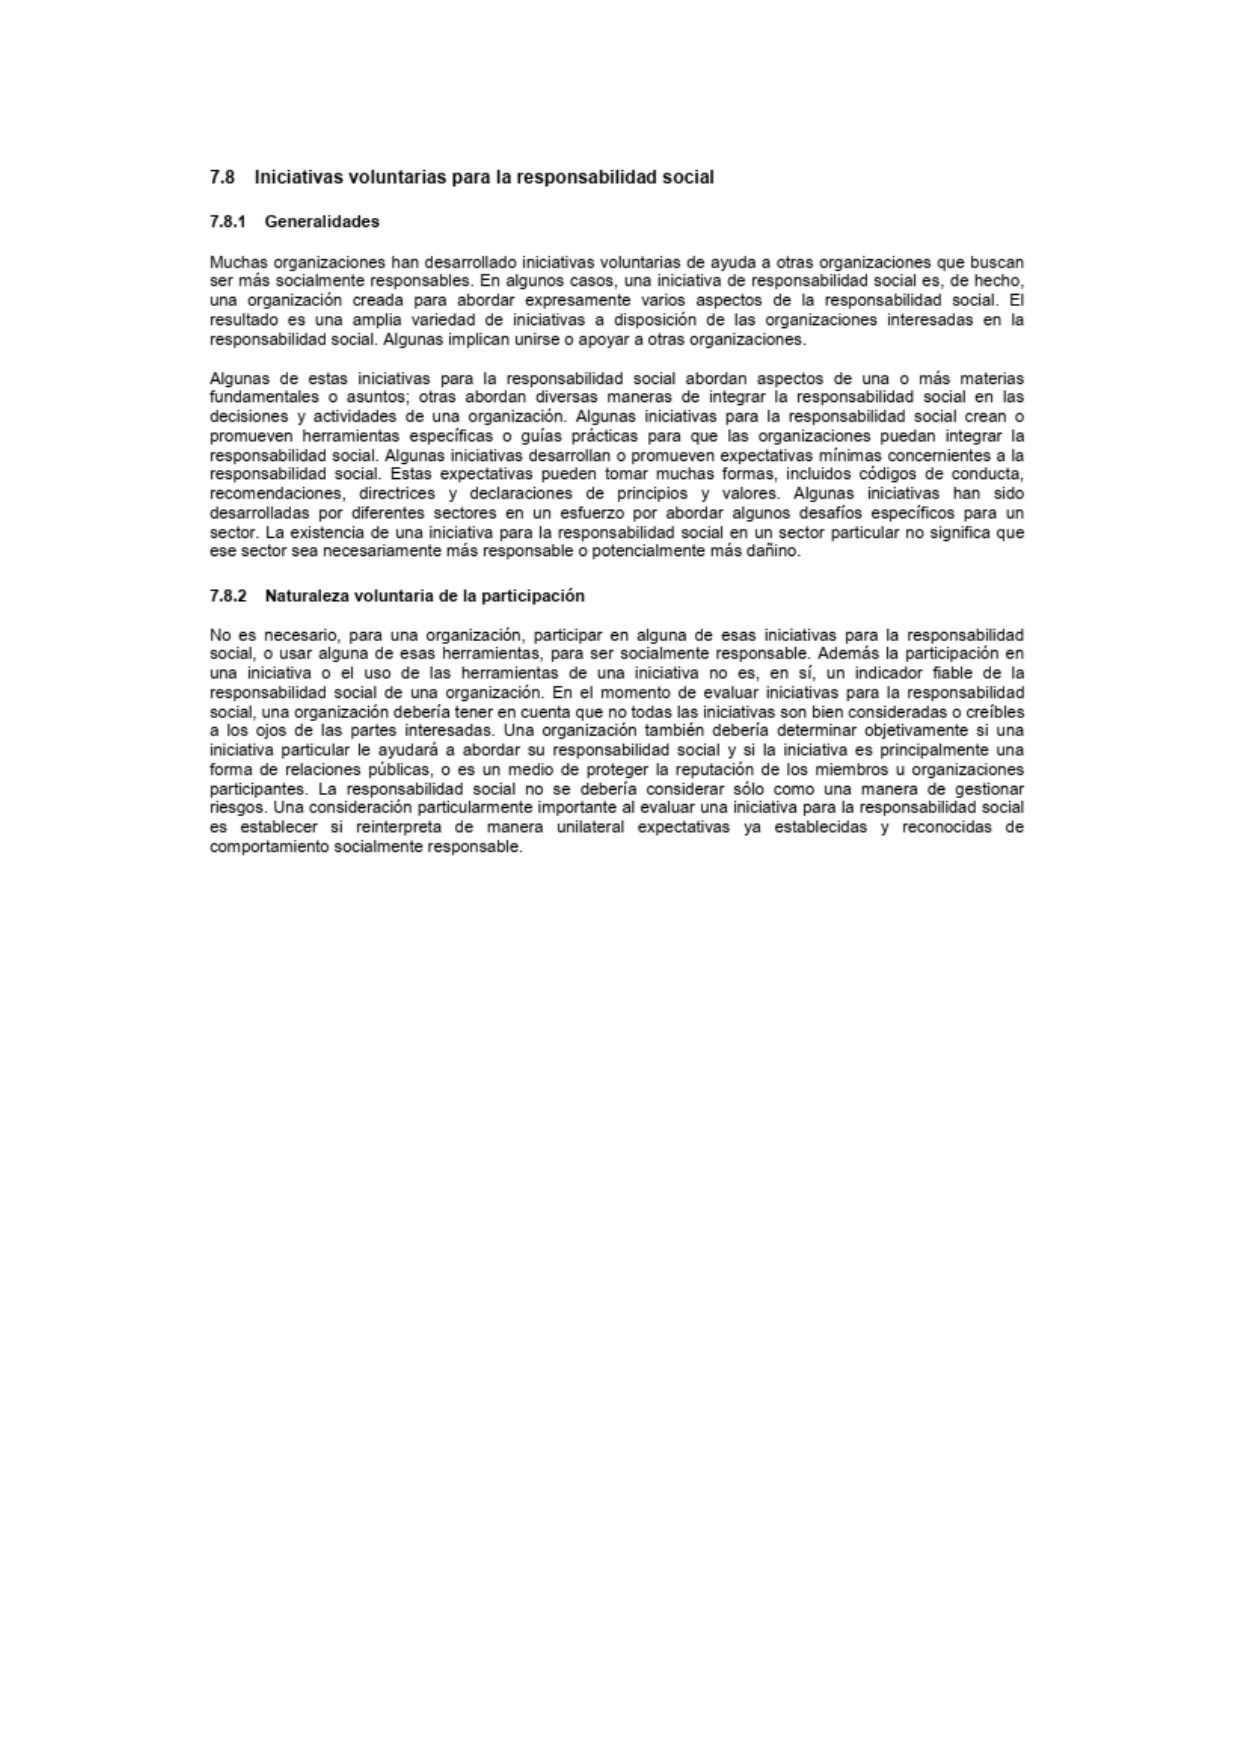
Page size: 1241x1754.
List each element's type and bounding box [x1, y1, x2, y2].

picture [187, 150, 1053, 875]
